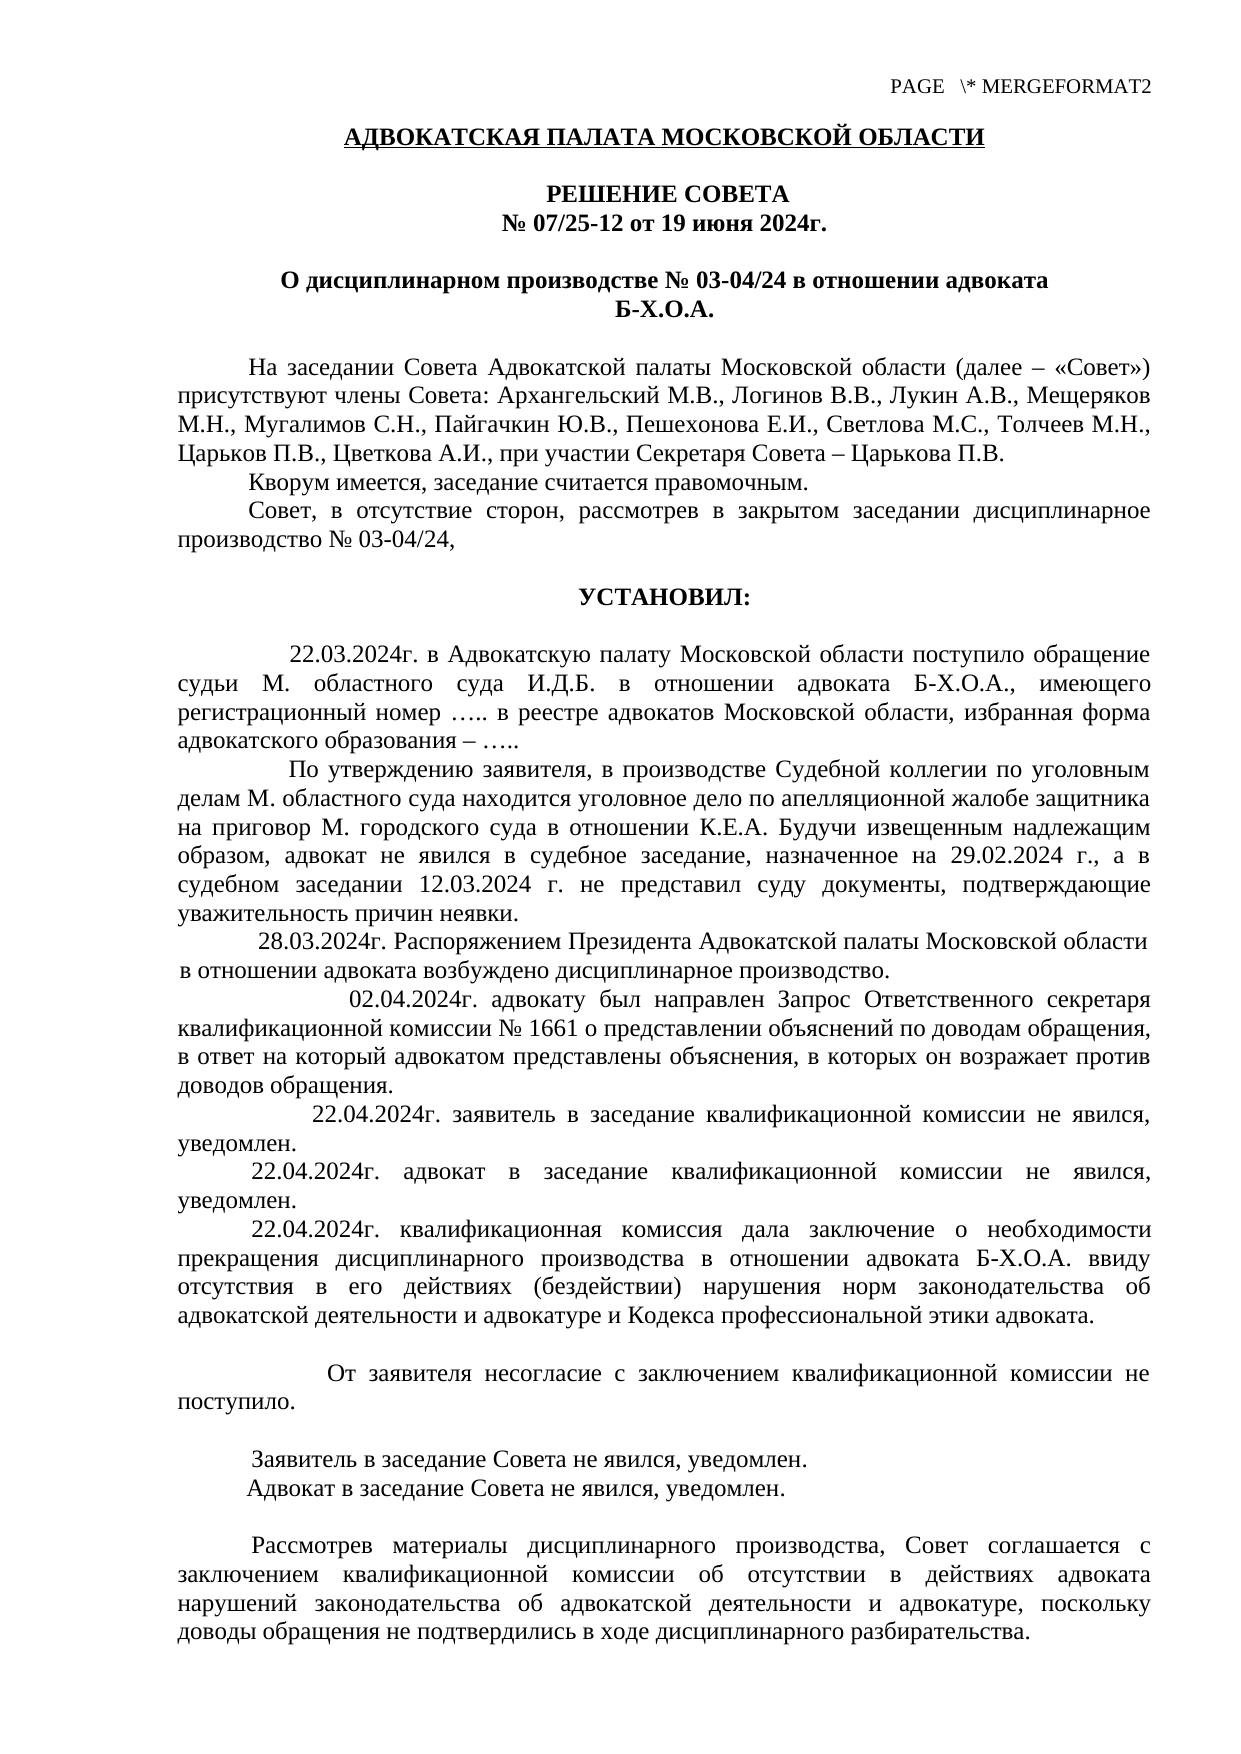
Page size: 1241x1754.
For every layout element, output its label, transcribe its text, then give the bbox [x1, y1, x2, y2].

text № 07/25-12 от 19 июня 2024г. [177, 208, 1152, 237]
text Б-Х.О.А. [177, 294, 1152, 323]
text Рассмотрев материалы дисциплинарного производства, Совет соглашается с заключением квалификационной комиссии об отсутствии в действиях адвоката нарушений законодательства об адвокатской деятельности и адвокатуре, поскольку доводы обращения не подтвердились в ходе дисциплинарного разбирательства. [177, 1530, 1152, 1645]
text 22.03.2024г. в Адвокатскую палату Московской области поступило обращение судьи М. областного суда И.Д.Б. в отношении адвоката Б-Х.О.А., имеющего регистрационный номер ….. в реестре адвокатов Московской области, избранная форма адвокатского образования – ….. [177, 639, 1152, 754]
text адвокатская палата московской области [177, 122, 1152, 151]
text Адвокат в заседание Совета не явился, уведомлен. [177, 1473, 1152, 1501]
text 22.04.2024г. адвокат в заседание квалификационной комиссии не явился, уведомлен. [177, 1156, 1152, 1214]
text 22.04.2024г. заявитель в заседание квалификационной комиссии не явился, уведомлен. [177, 1099, 1152, 1156]
text Совет, в отсутствие сторон, рассмотрев в закрытом заседании дисциплинарное производство № 03-04/24, [177, 496, 1152, 553]
text Кворум имеется, заседание считается правомочным. [177, 467, 1152, 496]
text На заседании Совета Адвокатской палаты Московской области (далее – «Совет») присутствуют члены Совета: Архангельский М.В., Логинов В.В., Лукин А.В., Мещеряков М.Н., Мугалимов С.Н., Пайгачкин Ю.В., Пешехонова Е.И., Светлова М.С., Толчеев М.Н., Царьков П.В., Цветкова А.И., при участии Секретаря Совета – Царькова П.В. [177, 352, 1152, 467]
text Заявитель в заседание Совета не явился, уведомлен. [177, 1444, 1152, 1473]
text 22.04.2024г. квалификационная комиссия дала заключение о необходимости прекращения дисциплинарного производства в отношении адвоката Б-Х.О.А. ввиду отсутствия в его действиях (бездействии) нарушения норм законодательства об адвокатской деятельности и адвокатуре и Кодекса профессиональной этики адвоката. [177, 1214, 1152, 1329]
text Решение СОВЕТА [472, 179, 1152, 208]
text УСТАНОВИЛ: [177, 582, 1152, 611]
text 02.04.2024г. адвокату был направлен Запрос Ответственного секретаря квалификационной комиссии № 1661 о представлении объяснений по доводам обращения, в ответ на который адвокатом представлены объяснения, в которых он возражает против доводов обращения. [177, 984, 1152, 1099]
text По утверждению заявителя, в производстве Судебной коллегии по уголовным делам М. областного суда находится уголовное дело по апелляционной жалобе защитника на приговор М. городского суда в отношении К.Е.А. Будучи извещенным надлежащим образом, адвокат не явился в судебное заседание, назначенное на 29.02.2024 г., а в судебном заседании 12.03.2024 г. не представил суду документы, подтверждающие уважительность причин неявки. [177, 754, 1152, 927]
text О дисциплинарном производстве № 03-04/24 в отношении адвоката [177, 266, 1152, 294]
text От заявителя несогласие с заключением квалификационной комиссии не поступило. [177, 1358, 1152, 1415]
text 28.03.2024г. Распоряжением Президента Адвокатской палаты Московской области в отношении адвоката возбуждено дисциплинарное производство. [179, 927, 1149, 984]
